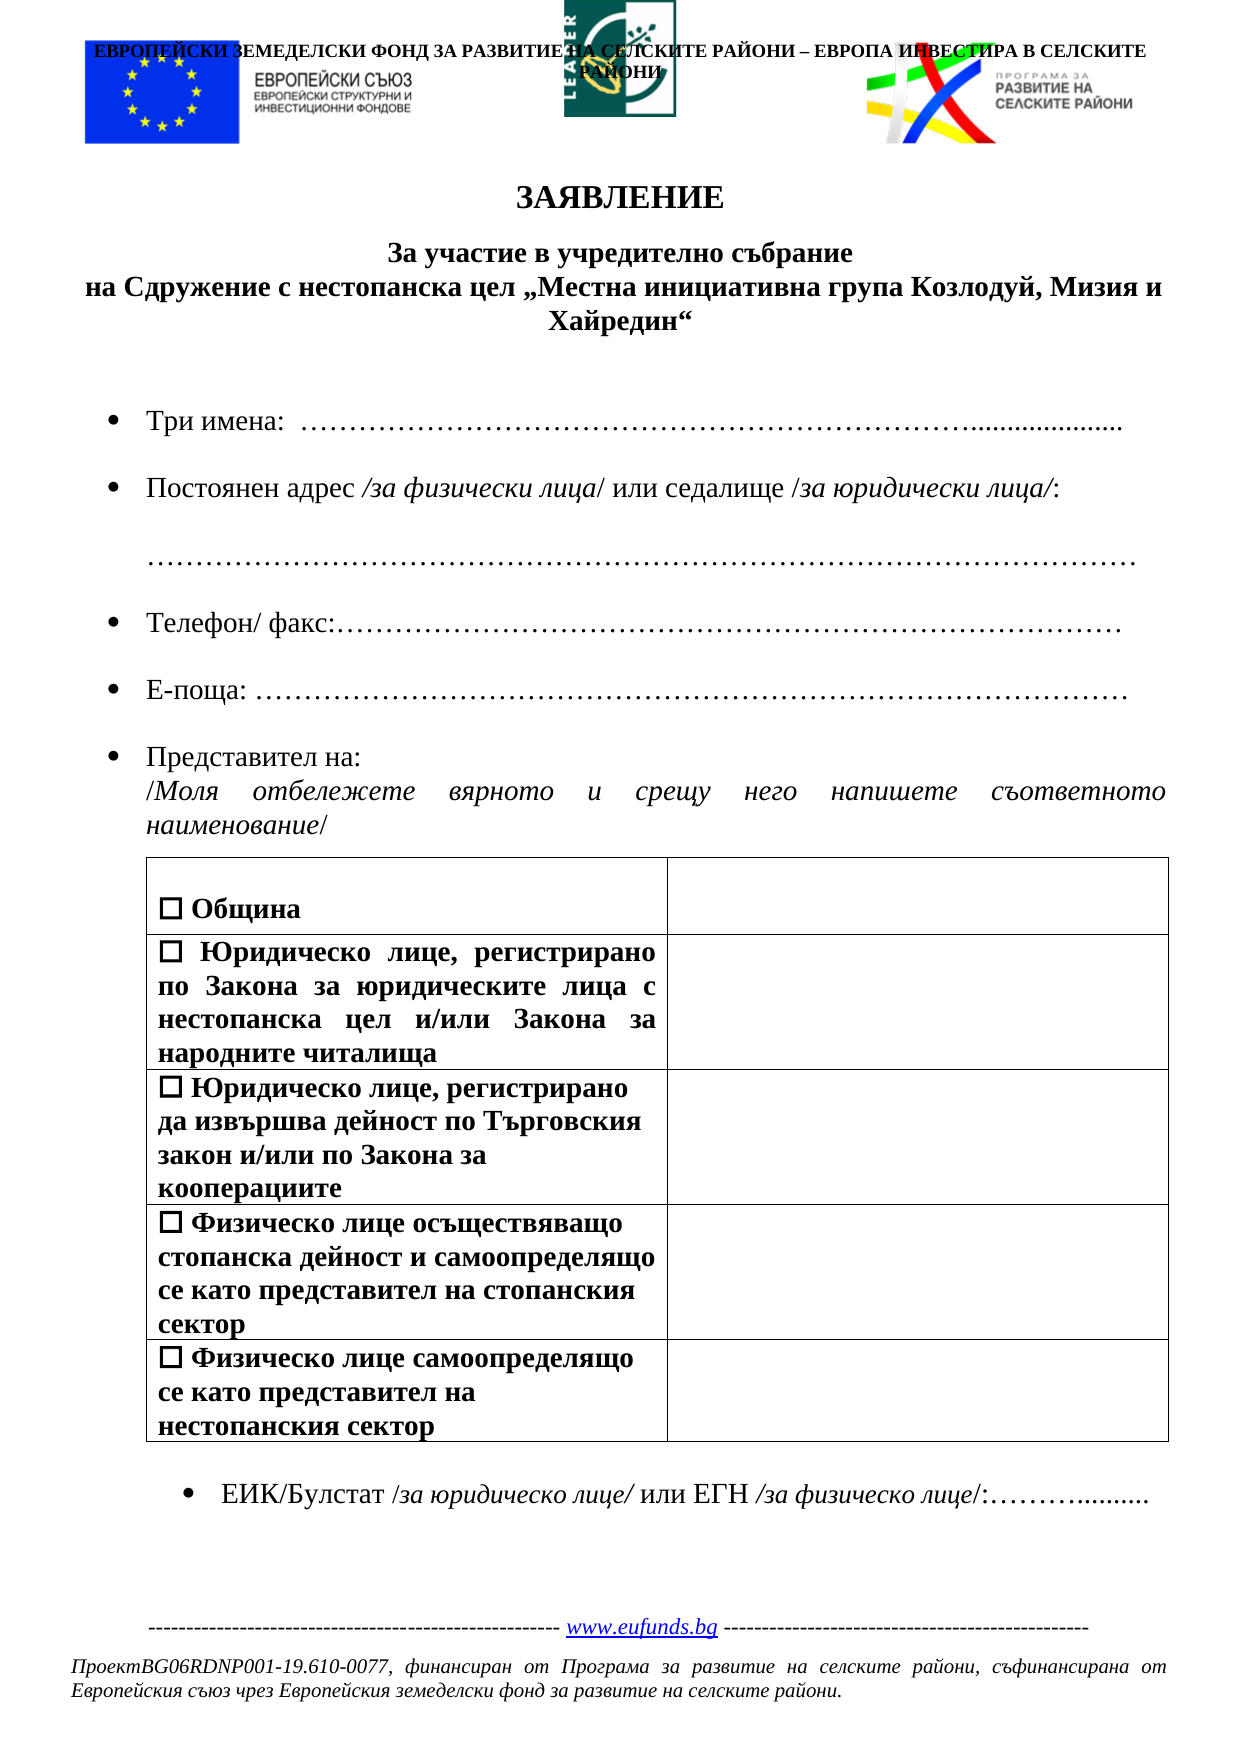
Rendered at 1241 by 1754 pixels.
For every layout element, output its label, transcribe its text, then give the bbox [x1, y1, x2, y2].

text на Сдружение с нестопанска цел „Местна инициативна група Козлодуй, Мизия и Хайредин“ [71, 269, 1169, 336]
list /Моля отбележете вярното и срещу него напишете съответното наименование/ [146, 773, 1169, 840]
picture [851, 35, 1144, 147]
picture [1139, 46, 1144, 56]
table_cell Физическо лице самоопределящо се като представител на нестопанския сектор [147, 1340, 667, 1441]
text За участие в учредително събрание [71, 236, 1169, 269]
list Постоянен адрес /за физически лица/ или седалище /за юридически лица/: [108, 471, 1169, 504]
list ЕИК/Булстат /за юридическо лице/ или ЕГН /за физическо лице/:……….......... [183, 1476, 1169, 1509]
table_cell Юридическо лице, регистрирано да извършва дейност по Търговския закон и/или по Закона за кооперациите [147, 1070, 667, 1204]
picture [854, 46, 861, 56]
table_header Община [147, 858, 667, 933]
list Е-поща: ……………………………………………………………………………… [108, 672, 1169, 706]
table_cell [668, 935, 1168, 1069]
table_cell [668, 1070, 1168, 1204]
list Три имена: ……………………………………………………………..................... [108, 403, 1169, 437]
table_cell [668, 1340, 1168, 1441]
list Представител на: [108, 739, 1169, 773]
table_cell Физическо лице осъществяващо стопанска дейност и самоопределящо се като представител на стопанския сектор [147, 1205, 667, 1339]
text ЗАЯВЛЕНИЕ [71, 147, 1169, 216]
table_cell [668, 1205, 1168, 1339]
picture [564, 0, 677, 117]
table_header [668, 858, 1168, 933]
table_cell Юридическо лице, регистрирано по Закона за юридическите лица с нестопанска цел и/или Закона за народните читалища [147, 935, 667, 1069]
list ………………………………………………………………………………………… [146, 538, 1169, 571]
list Телефон/ факс:……………………………………………………………………… [108, 605, 1169, 639]
picture [70, 25, 449, 155]
